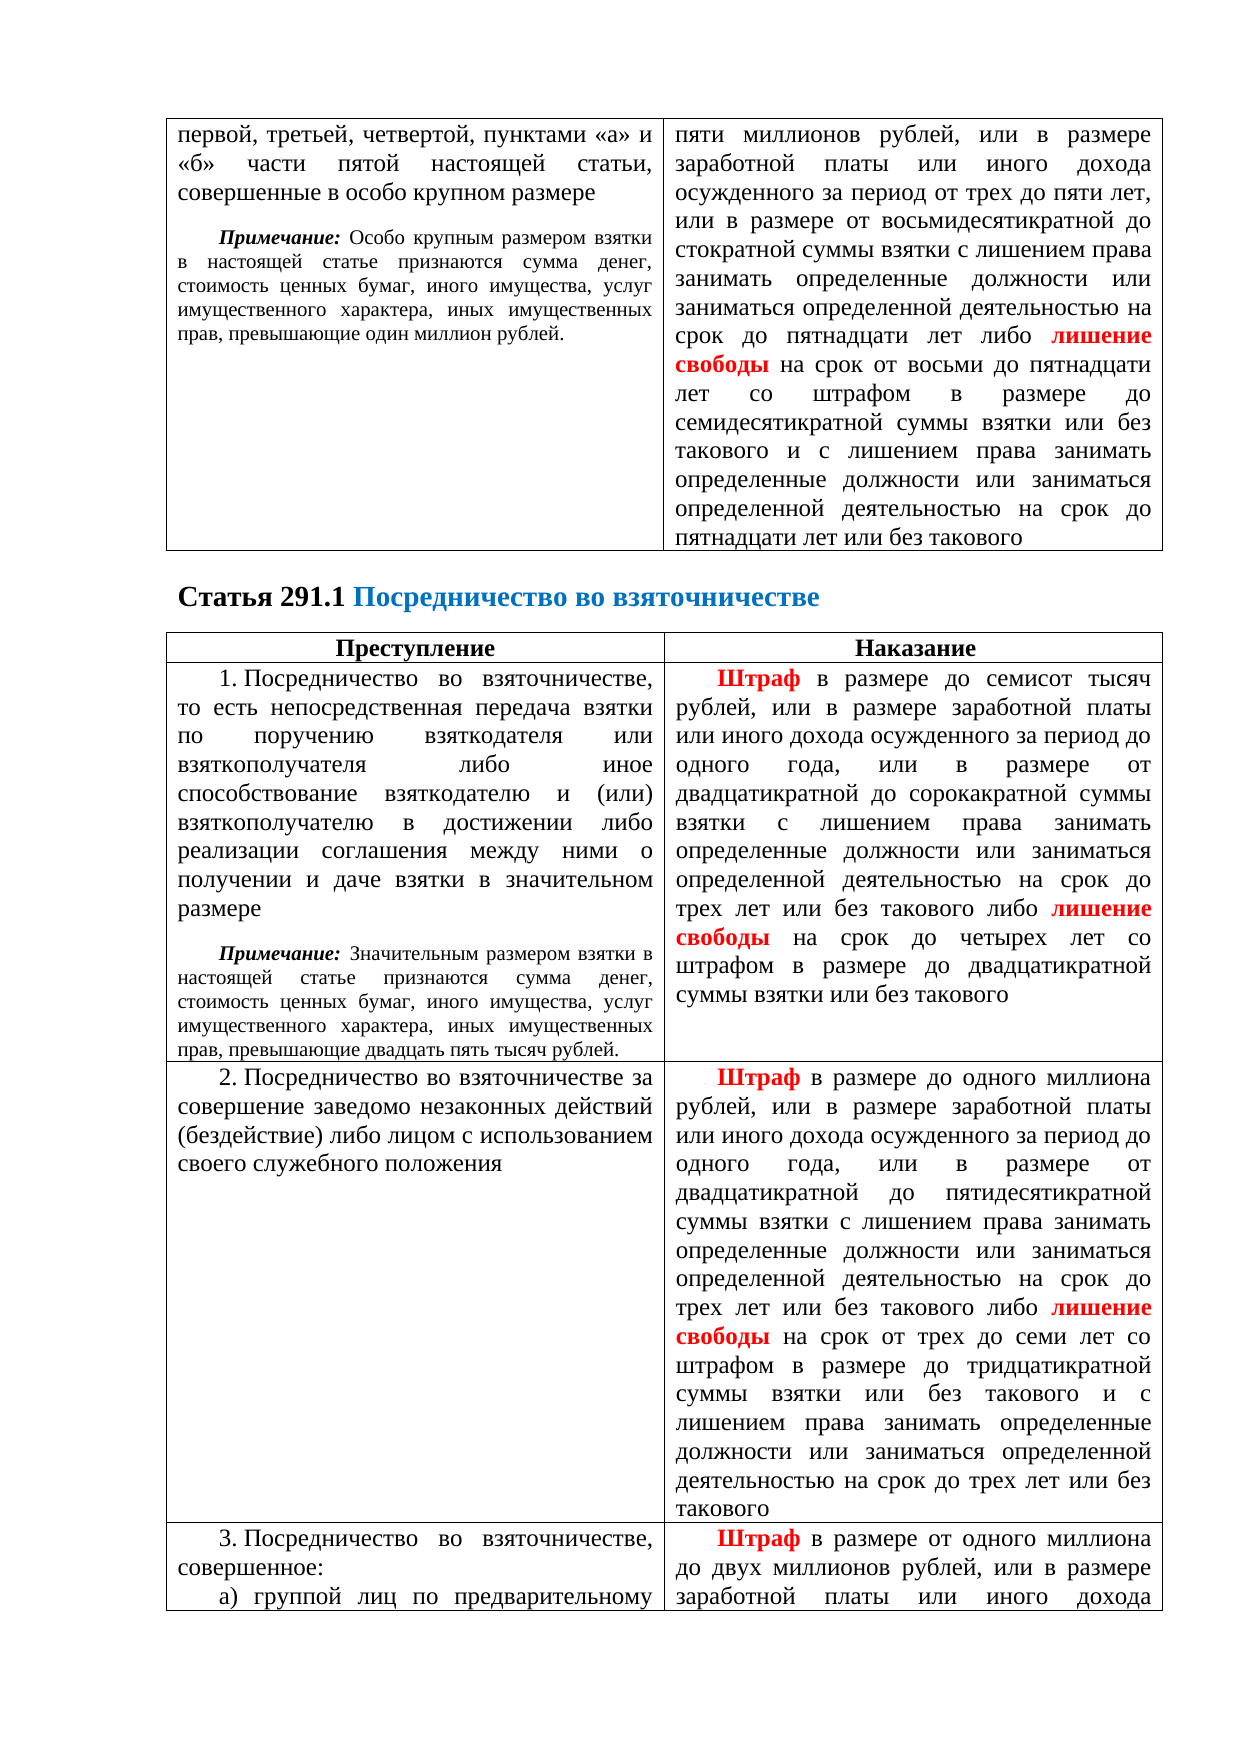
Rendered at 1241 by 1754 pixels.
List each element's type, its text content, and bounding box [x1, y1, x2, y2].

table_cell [167, 1523, 664, 1609]
text Статья 291.1 Посредничество во взяточничестве [177, 579, 1152, 613]
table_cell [167, 119, 663, 550]
table_header Наказание [665, 633, 1162, 662]
table_header Преступление [167, 633, 664, 662]
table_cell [665, 1523, 1162, 1609]
table_cell Штраф в размере до семисот тысяч рублей, или в размере заработной платы или иного дохода осужденного за период до одного года, или в размере от двадцатикратной до сорокакратной суммы взятки с лишением права занимать определенные должности или заниматься определенной деятельностью на срок до трех лет или без такового либо лишение свободы на срок до четырех лет со штрафом в размере до двадцатикратной суммы взятки или без такового [665, 663, 1162, 1061]
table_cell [664, 119, 1162, 550]
table_cell Штраф в размере до одного миллиона рублей, или в размере заработной платы или иного дохода осужденного за период до одного года, или в размере от двадцатикратной до пятидесятикратной суммы взятки с лишением права занимать определенные должности или заниматься определенной деятельностью на срок до трех лет или без такового либо лишение свободы на срок от трех до семи лет со штрафом в размере до тридцатикратной суммы взятки или без такового и с лишением права занимать определенные должности или заниматься определенной деятельностью на срок до трех лет или без такового [665, 1062, 1162, 1522]
table_cell 2. Посредничество во взяточничестве за совершение заведомо незаконных действий (бездействие) либо лицом с использованием своего служебного положения [167, 1062, 664, 1522]
table_cell 1. Посредничество во взяточничестве, то есть непосредственная передача взятки по поручению взяткодателя или взяткополучателя либо иное способствование взяткодателю и (или) взяткополучателю в достижении либо реализации соглашения между ними о получении и даче взятки в значительном размере Примечание: Значительным размером взятки в настоящей статье признаются сумма денег, стоимость ценных бумаг, иного имущества, услуг имущественного характера, иных имущественных прав, превышающие двадцать пять тысяч рублей. [167, 663, 664, 1061]
